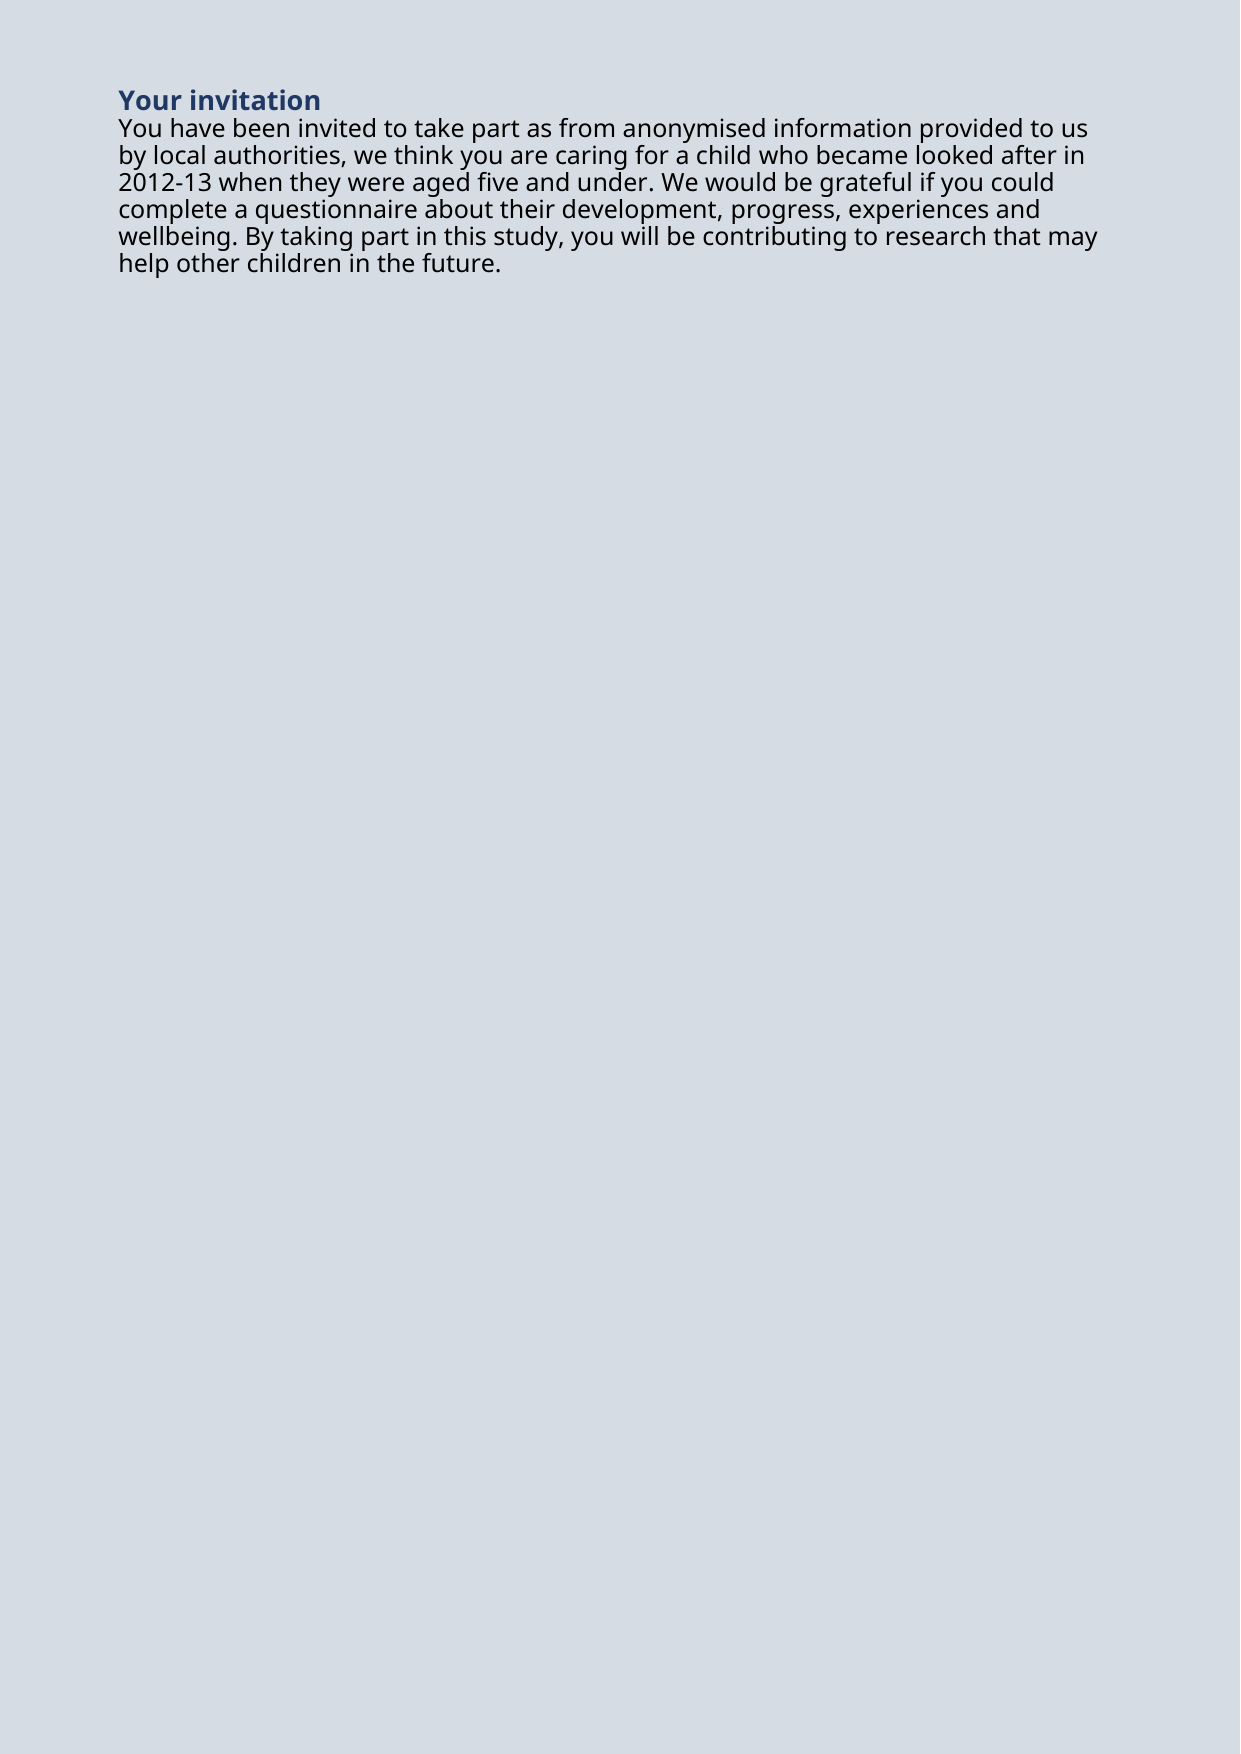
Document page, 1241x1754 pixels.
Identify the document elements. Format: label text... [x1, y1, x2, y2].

subtitle Your invitation [118, 89, 1122, 116]
text You have been invited to take part as from anonymised information provided to us by local authorities, we think you are caring for a child who became looked after in 2012-13 when they were aged five and under. We would be grateful if you could complete a questionnaire about their development, progress, experiences and wellbeing. By taking part in this study, you will be contributing to research that may help other children in the future. [118, 116, 1122, 278]
